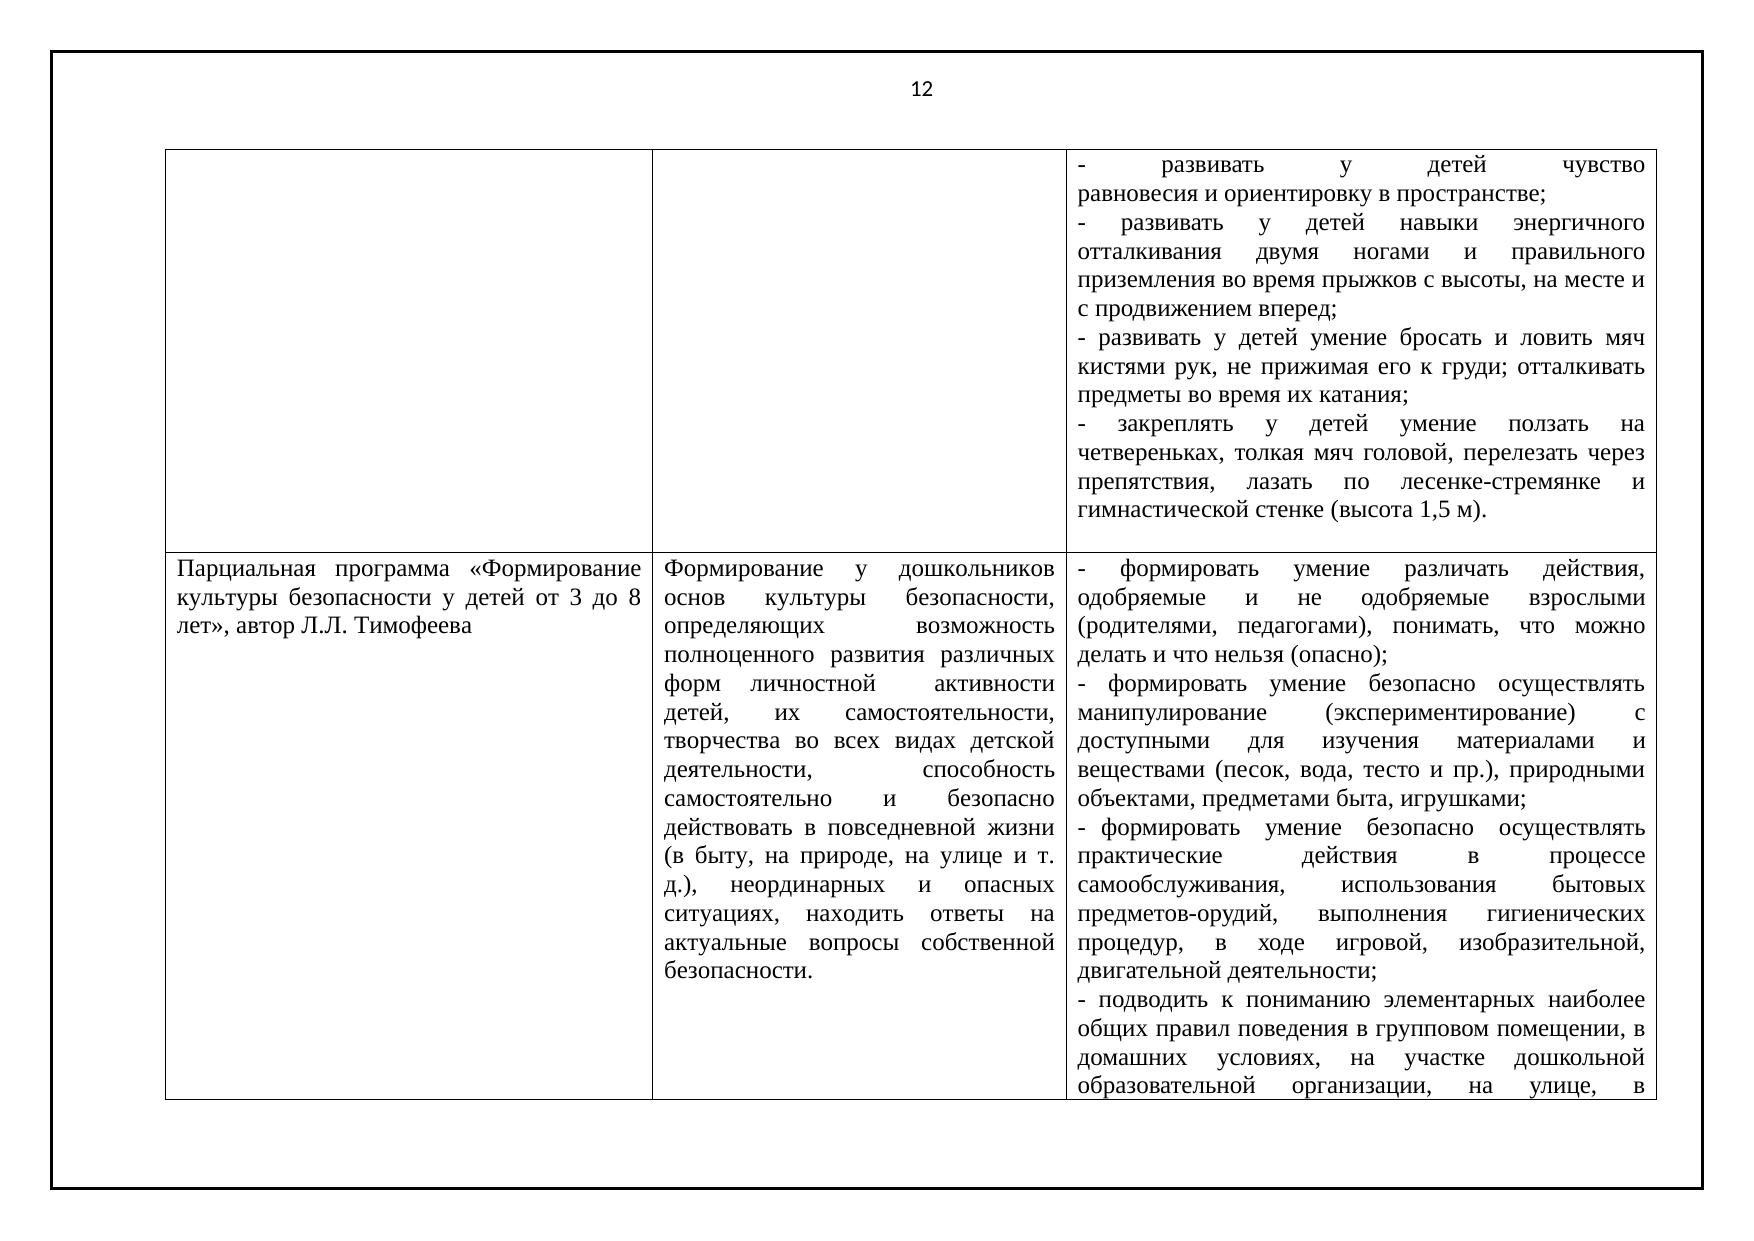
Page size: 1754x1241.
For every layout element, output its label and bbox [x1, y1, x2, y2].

table_cell [653, 150, 1066, 552]
table_cell [166, 553, 652, 1099]
table_cell [1067, 150, 1656, 552]
table_cell [653, 553, 1066, 1099]
table_cell [166, 150, 652, 552]
table_cell [1067, 553, 1656, 1099]
